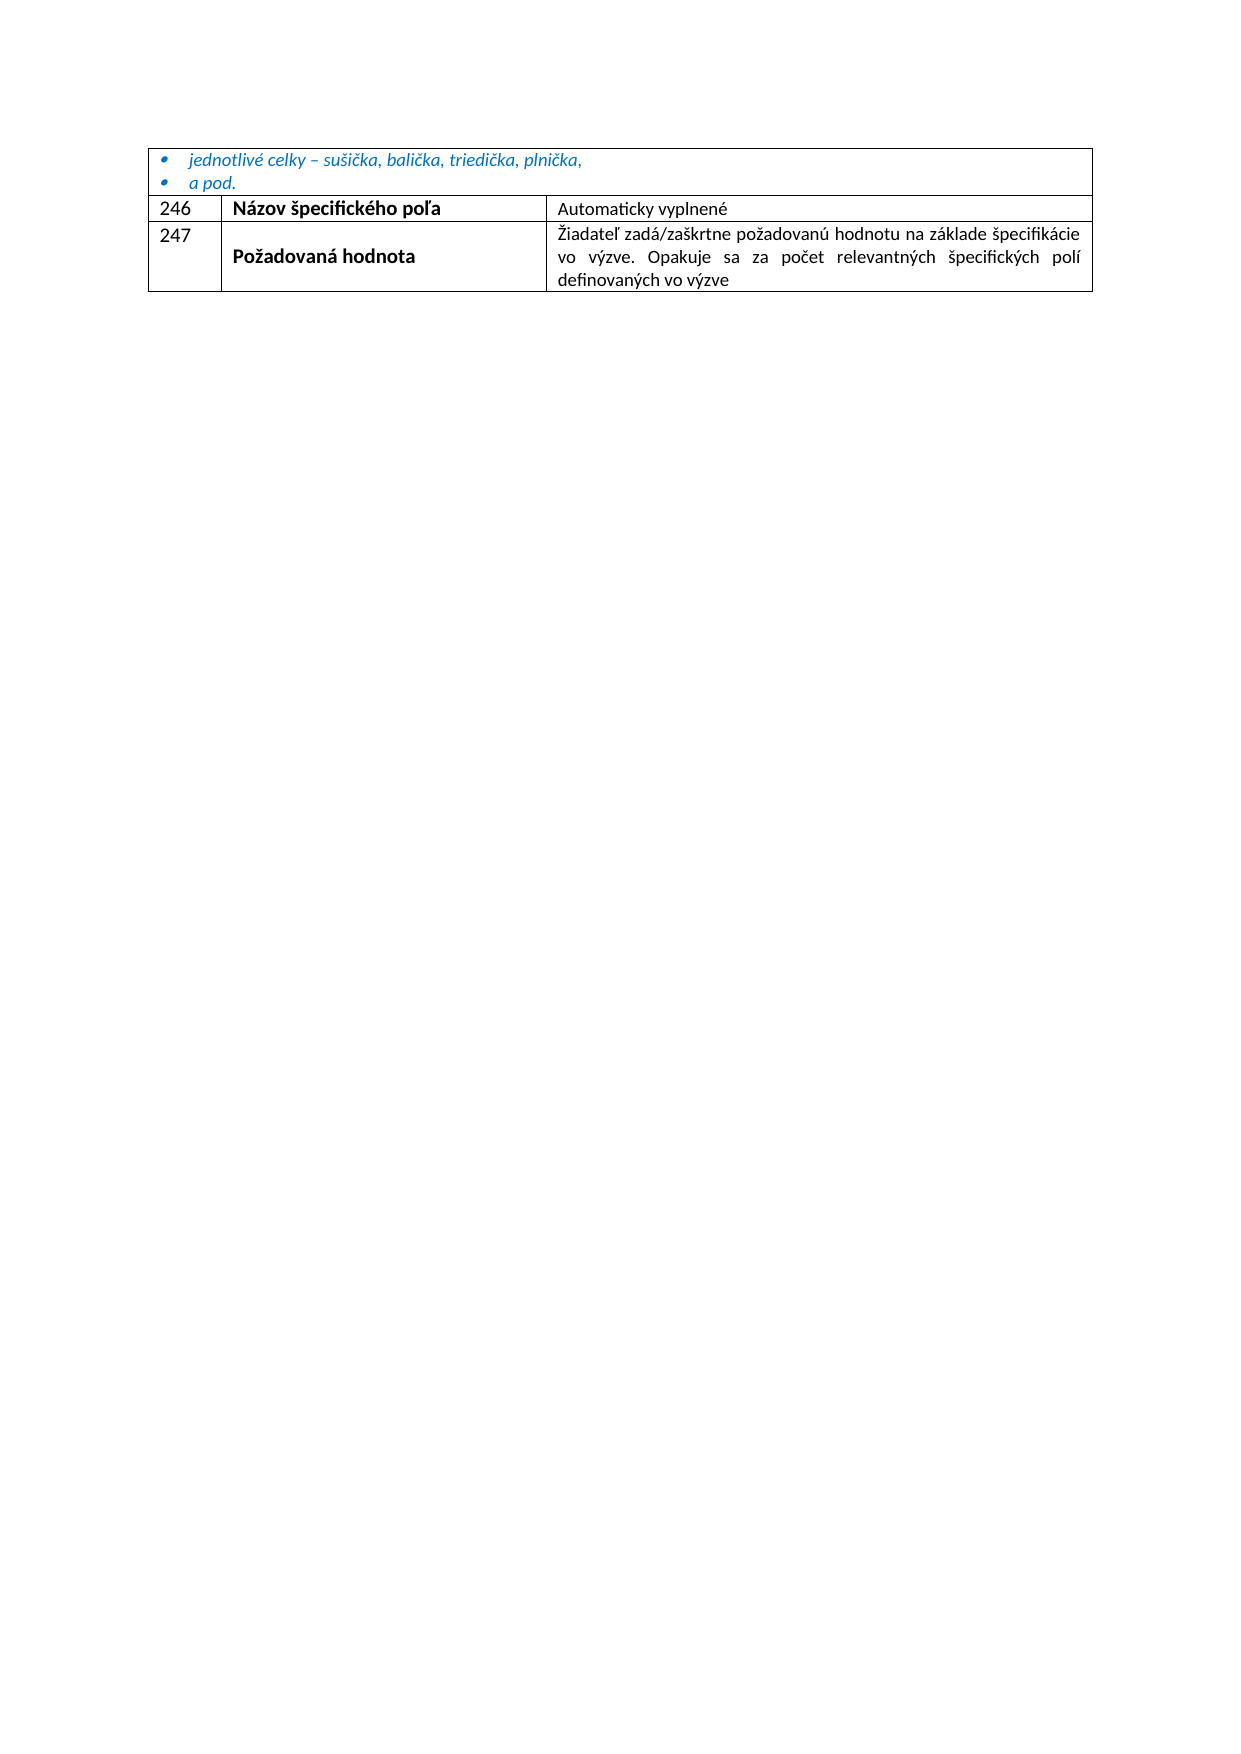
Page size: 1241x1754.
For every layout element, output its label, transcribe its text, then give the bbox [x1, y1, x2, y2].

table_cell Žiadateľ zadá/zaškrtne požadovanú hodnotu na základe špecifikácie vo výzve. Opakuje sa za počet relevantných špecifických polí definovaných vo výzve [547, 222, 1092, 291]
table_cell Názov špecifického poľa [222, 196, 546, 221]
table_cell 247 [149, 222, 221, 291]
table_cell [149, 149, 1092, 194]
table_cell Automaticky vyplnené [547, 196, 1092, 221]
table_cell Požadovaná hodnota [222, 222, 546, 291]
table_cell 246 [149, 196, 221, 221]
